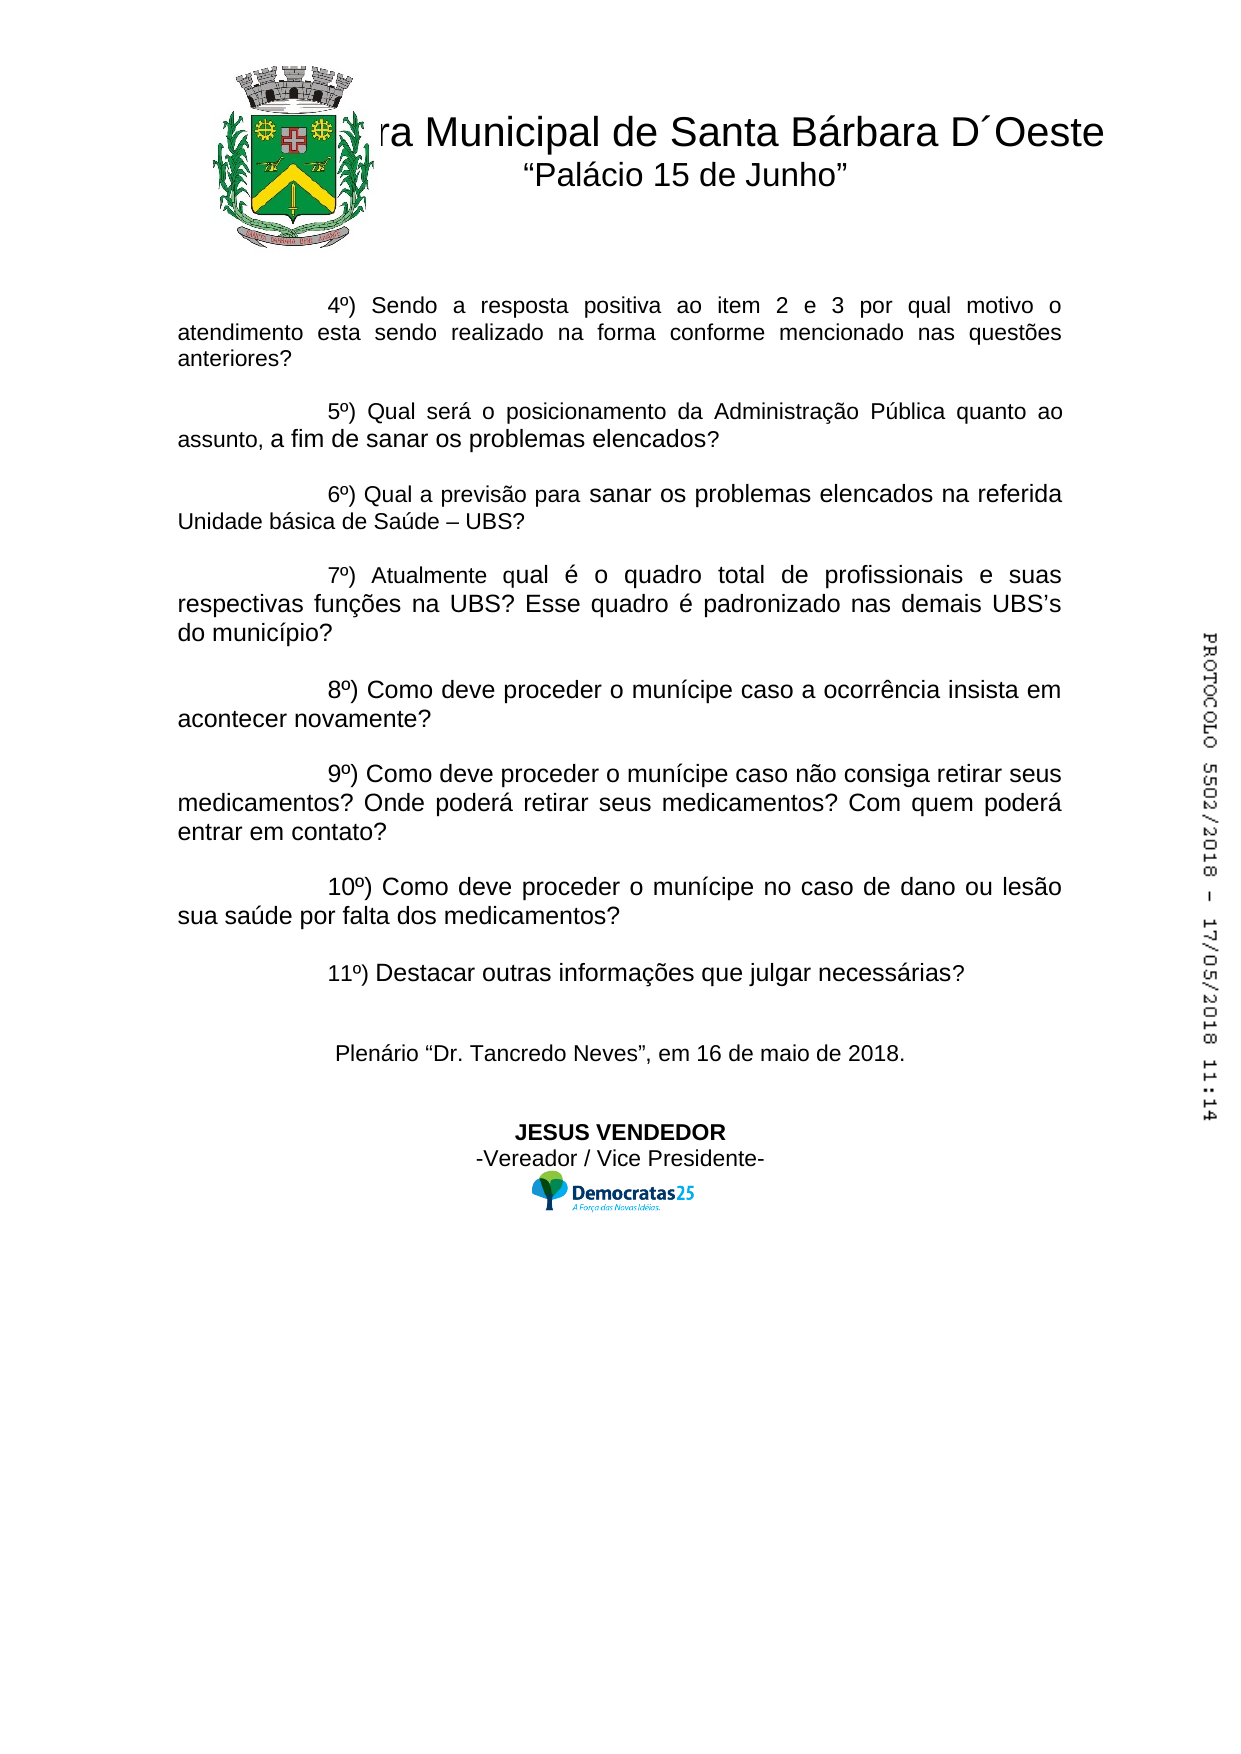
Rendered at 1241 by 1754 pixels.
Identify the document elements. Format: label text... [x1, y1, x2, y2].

text 9º) Como deve proceder o munícipe caso não consiga retirar seus medicamentos? Onde poderá retirar seus medicamentos? Com quem poderá entrar em contato? [177, 759, 1063, 846]
text Plenário “Dr. Tancredo Neves”, em 16 de maio de 2018. [177, 1040, 1063, 1066]
picture [212, 66, 381, 255]
text 8º) Como deve proceder o munícipe caso a ocorrência insista em acontecer novamente? [177, 676, 1063, 733]
text 6º) Qual a previsão para sanar os problemas elencados na referida Unidade básica de Saúde – UBS? [177, 479, 1063, 534]
picture [532, 1151, 699, 1234]
text 7º) Atualmente qual é o quadro total de profissionais e suas respectivas funções na UBS? Esse quadro é padronizado nas demais UBS’s do município? [177, 561, 1063, 647]
text 4º) Sendo a resposta positiva ao item 2 e 3 por qual motivo o atendimento esta sendo realizado na forma conforme mencionado nas questões anteriores? [177, 292, 1063, 371]
picture [1177, 629, 1241, 1125]
text 11º) Destacar outras informações que julgar necessárias? [177, 958, 1063, 987]
text JESUS VENDEDOR [177, 1119, 1063, 1145]
text 5º) Qual será o posicionamento da Administração Pública quanto ao assunto, a fim de sanar os problemas elencados? [177, 398, 1063, 453]
text 10º) Como deve proceder o munícipe no caso de dano ou lesão sua saúde por falta dos medicamentos? [177, 872, 1063, 929]
text -Vereador / Vice Presidente- [177, 1145, 1063, 1171]
